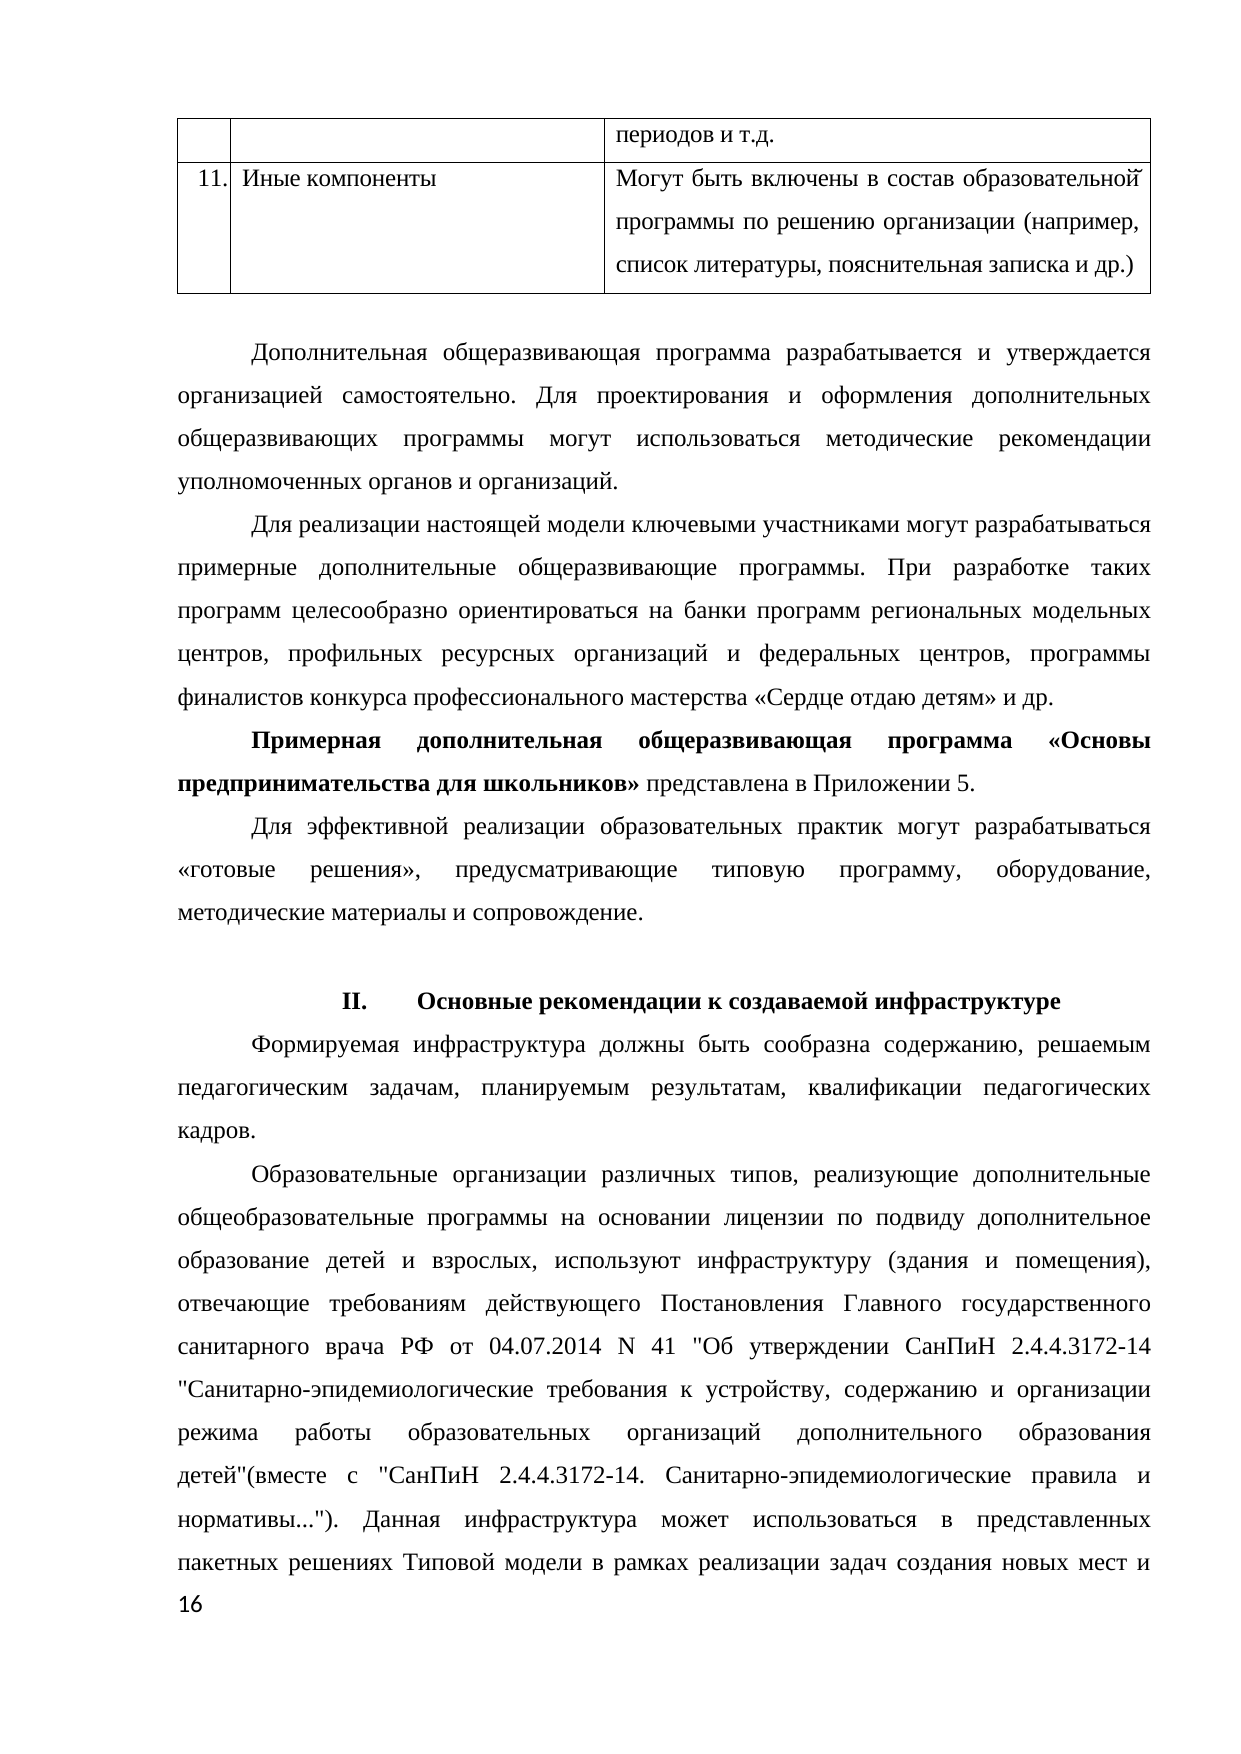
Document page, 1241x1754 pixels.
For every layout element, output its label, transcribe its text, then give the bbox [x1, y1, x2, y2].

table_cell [231, 119, 604, 162]
text Формируемая инфраструктура должны быть сообразна содержанию, решаемым педагогическим задачам, планируемым результатам, квалификации педагогических кадров. [177, 1029, 1152, 1144]
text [177, 1159, 1152, 1576]
text Для эффективной реализации образовательных практик могут разрабатываться «готовые решения», предусматривающие типовую программу, оборудование, методические материалы и сопровождение. [177, 811, 1152, 926]
text Для реализации настоящей модели ключевыми участниками могут разрабатываться примерные дополнительные общеразвивающие программы. При разработке таких программ целесообразно ориентироваться на банки программ региональных модельных центров, профильных ресурсных организаций и федеральных центров, программы финалистов конкурса профессионального мастерства «Сердце отдаю детям» и др. [177, 509, 1152, 710]
text Примерная дополнительная общеразвивающая программа «Основы предпринимательства для школьников» представлена в Приложении 5. [177, 725, 1152, 797]
table_cell Иные компоненты [231, 163, 604, 292]
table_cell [605, 119, 1150, 162]
table_cell [178, 119, 230, 162]
text Дополнительная общеразвивающая программа разрабатывается и утверждается организацией самостоятельно. Для проектирования и оформления дополнительных общеразвивающих программы могут использоваться методические рекомендации уполномоченных органов и организаций. [177, 337, 1152, 495]
table_cell Могут быть включены в состав образовательной̆ программы по решению организации (например, список литературы, пояснительная записка и др.) [605, 163, 1150, 292]
table_cell [178, 163, 230, 292]
list Основные рекомендации к создаваемой инфраструктуре [251, 986, 1152, 1015]
